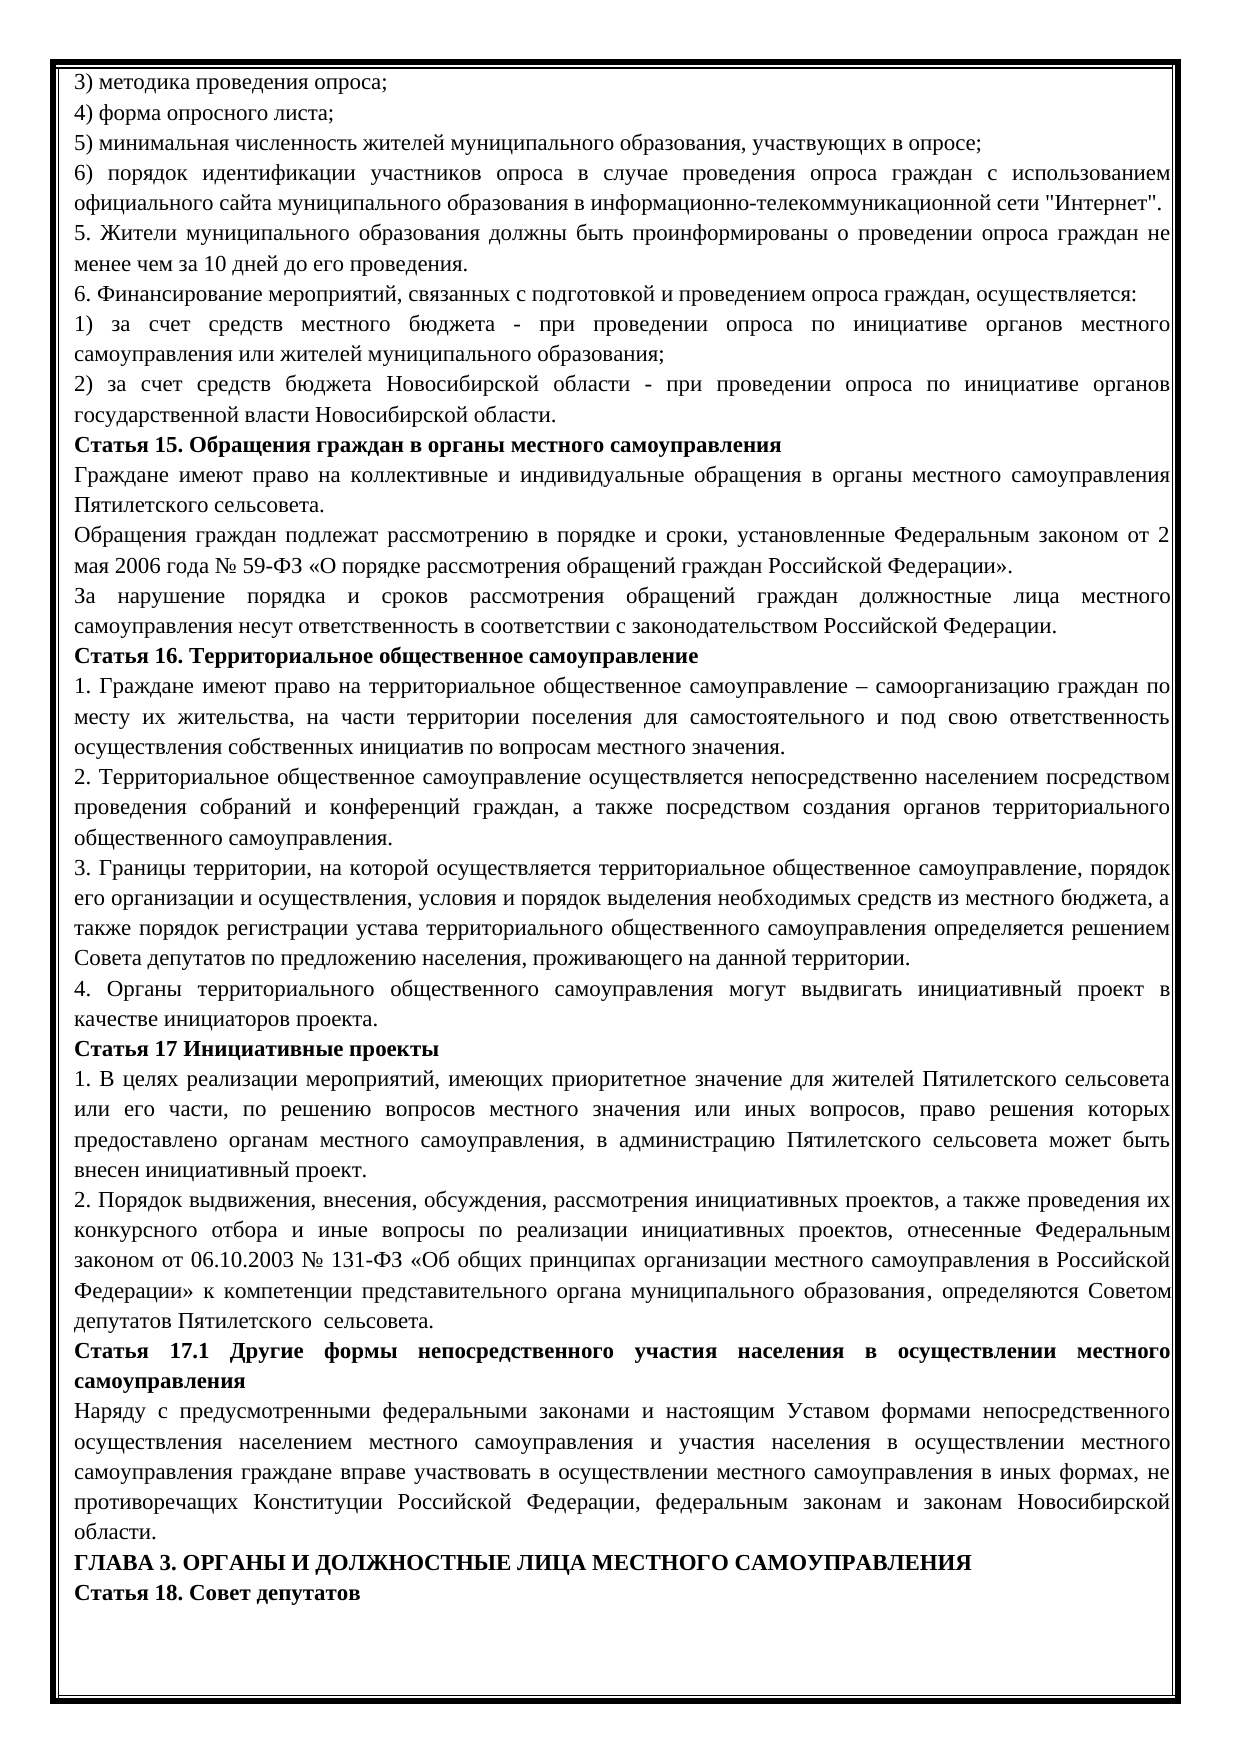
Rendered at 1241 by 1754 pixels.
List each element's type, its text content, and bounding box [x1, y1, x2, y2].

text 2) за счет средств бюджета Новосибирской области - при проведении опроса по инициативе органов государственной власти Новосибирской области. [74, 370, 1172, 427]
text Статья 18. Совет депутатов [74, 1579, 1172, 1605]
text 6) порядок идентификации участников опроса в случае проведения опроса граждан с использованием официального сайта муниципального образования в информационно-телекоммуникационной сети "Интернет". [74, 159, 1172, 216]
text Статья 17 Инициативные проекты [74, 1035, 1172, 1061]
text 2. Территориальное общественное самоуправление осуществляется непосредственно населением посредством проведения собраний и конференций граждан, а также посредством создания органов территориального общественного самоуправления. [74, 763, 1172, 850]
text 4) форма опросного листа; [74, 98, 1172, 125]
text Статья 15. Обращения граждан в органы местного самоуправления [74, 431, 1172, 457]
text 5. Жители муниципального образования должны быть проинформированы о проведении опроса граждан не менее чем за 10 дней до его проведения. [74, 219, 1172, 276]
text За нарушение порядка и сроков рассмотрения обращений граждан должностные лица местного самоуправления несут ответственность в соответствии с законодательством Российской Федерации. [74, 582, 1172, 638]
text Обращения граждан подлежат рассмотрению в порядке и сроки, установленные Федеральным законом от 2 мая 2006 года № 59-ФЗ «О порядке рассмотрения обращений граждан Российской Федерации». [74, 521, 1172, 578]
text Граждане имеют право на коллективные и индивидуальные обращения в органы местного самоуправления Пятилетского сельсовета. [74, 461, 1172, 518]
text 1. В целях реализации мероприятий, имеющих приоритетное значение для жителей Пятилетского сельсовета или его части, по решению вопросов местного значения или иных вопросов, право решения которых предоставлено органам местного самоуправления, в администрацию Пятилетского сельсовета может быть внесен инициативный проект. [74, 1065, 1172, 1182]
text 2. Порядок выдвижения, внесения, обсуждения, рассмотрения инициативных проектов, а также проведения их конкурсного отбора и иные вопросы по реализации инициативных проектов, отнесенные Федеральным законом от 06.10.2003 № 131-ФЗ «Об общих принципах организации местного самоуправления в Российской Федерации» к компетенции представительного органа муниципального образования, определяются Советом депутатов Пятилетского сельсовета. [74, 1186, 1172, 1333]
text 1. Граждане имеют право на территориальное общественное самоуправление – самоорганизацию граждан по месту их жительства, на части территории поселения для самостоятельного и под свою ответственность осуществления собственных инициатив по вопросам местного значения. [74, 672, 1172, 759]
text 6. Финансирование мероприятий, связанных с подготовкой и проведением опроса граждан, осуществляется: [74, 280, 1172, 306]
text 1) за счет средств местного бюджета - при проведении опроса по инициативе органов местного самоуправления или жителей муниципального образования; [74, 310, 1172, 367]
text 5) минимальная численность жителей муниципального образования, участвующих в опросе; [74, 129, 1172, 155]
text Статья 16. Территориальное общественное самоуправление [74, 642, 1172, 669]
text ГЛАВА 3. ОРГАНЫ И ДОЛЖНОСТНЫЕ ЛИЦА МЕСТНОГО САМОУПРАВЛЕНИЯ [74, 1548, 1172, 1575]
text Статья 17.1 Другие формы непосредственного участия населения в осуществлении местного самоуправления [74, 1337, 1172, 1394]
text Наряду с предусмотренными федеральными законами и настоящим Уставом формами непосредственного осуществления населением местного самоуправления и участия населения в осуществлении местного самоуправления граждане вправе участвовать в осуществлении местного самоуправления в иных формах, не противоречащих Конституции Российской Федерации, федеральным законам и законам Новосибирской области. [74, 1397, 1172, 1545]
text 3) методика проведения опроса; [74, 69, 1172, 95]
text 4. Органы территориального общественного самоуправления могут выдвигать инициативный проект в качестве инициаторов проекта. [74, 974, 1172, 1031]
text 3. Границы территории, на которой осуществляется территориальное общественное самоуправление, порядок его организации и осуществления, условия и порядок выделения необходимых средств из местного бюджета, а также порядок регистрации устава территориального общественного самоуправления определяется решением Совета депутатов по предложению населения, проживающего на данной территории. [74, 854, 1172, 971]
